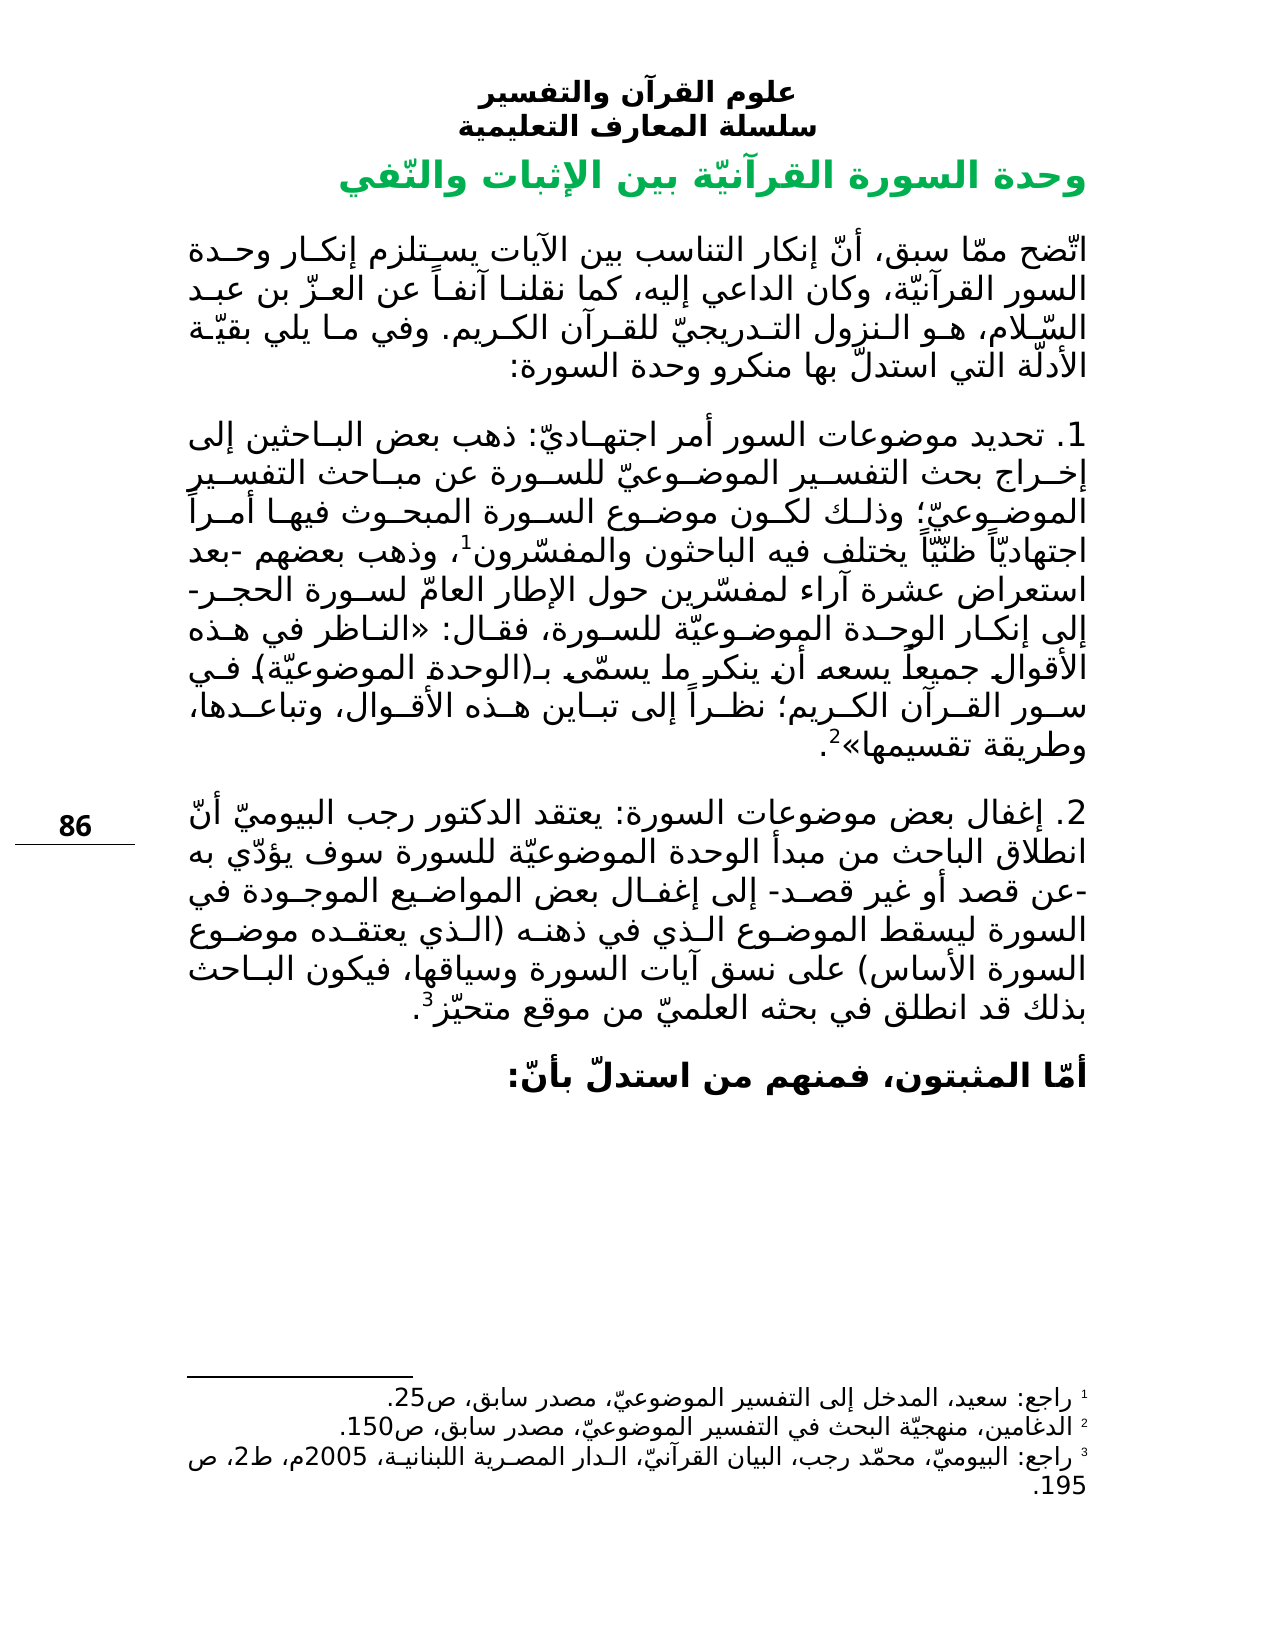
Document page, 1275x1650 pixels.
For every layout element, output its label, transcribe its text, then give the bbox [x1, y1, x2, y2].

text 1. تحديد موضوعات السور أمر اجتهاديّ: ذهب بعض الباحثين إلى إخراج بحث التفسير الموضوعيّ للسورة عن مباحث التفسير الموضوعيّ؛ وذلك لكون موضوع السورة المبحوث فيها أمراً اجتهاديّاً ظنّيّاً يختلف فيه الباحثون والمفسّرون، وذهب بعضهم -بعد استعراض عشرة آراء لمفسّرين حول الإطار العامّ لسورة الحجر- إلى إنكار الوحدة الموضوعيّة للسورة، فقال: «الناظر في هذه ﺍﻷقوﺍﻝ جميعاً يسعه ﺃﻥ ينكر ما يسمّى بـ(الوحدة الموضوعيّة) ﻓـﻲ سور القرآن الكريم؛ نظراً إلى تباين هذه الأقوال، وتباعدها، وطريقة تقسيمها». [187, 415, 1087, 765]
subtitle وحدة السورة القرآنيّة بين الإثبات والنّفي [187, 154, 1087, 198]
text اتّضح ممّا سبق، أنّ إنكار التناسب بين الآيات يستلزم إنكار وحدة السور القرآنيّة، وكان الداعي إليه، كما نقلنا آنفاً عن العزّ بن عبد السّلام، هو النزول التدريجيّ للقرآن الكريم. وفي ما يلي بقيّة الأدلّة التي استدلّ بها منكرو وحدة السورة: [187, 230, 1087, 386]
text أمّا المثبتون، فمنهم من استدلّ بأنّ: [187, 1056, 1087, 1095]
text 2. إغفال بعض موضوعات السورة: يعتقد الدكتور رجب البيوميّ أنّ انطلاق الباحث من مبدأ الوحدة الموضوعيّة للسورة سوف يؤدّي به -عن قصد أو غير قصد- إلى إغفال بعض المواضيع الموجودة في السورة ليسقط الموضوع الذي في ذهنه (الذي يعتقده موضوع السورة الأساس) على نسق آيات السورة وسياقها، فيكون الباحث بذلك قد انطلق في بحثه العلميّ من موقع متحيّز. [187, 794, 1087, 1027]
